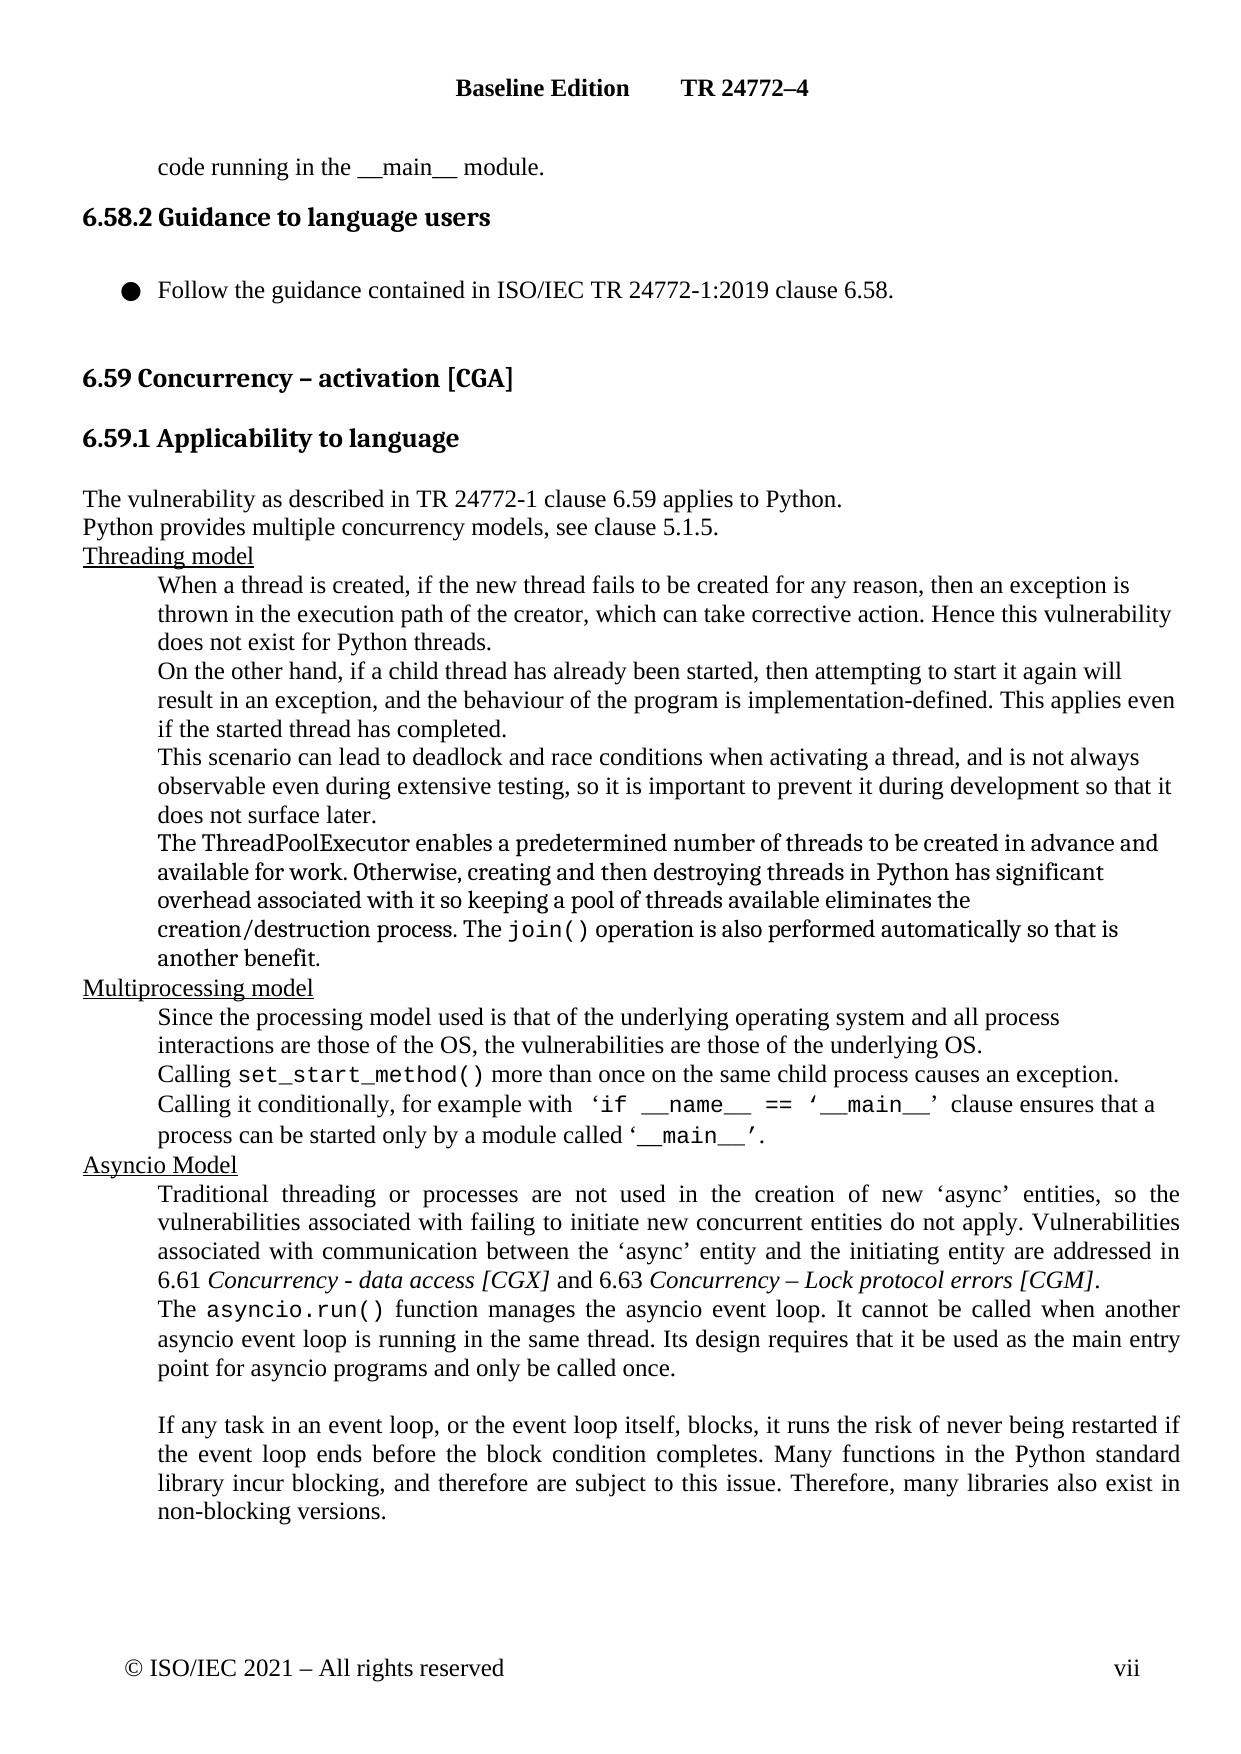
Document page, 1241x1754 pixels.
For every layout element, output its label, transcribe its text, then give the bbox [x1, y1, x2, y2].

text If any task in an event loop, or the event loop itself, blocks, it runs the risk of never being restarted if the event loop ends before the block condition completes. Many functions in the Python standard library incur blocking, and therefore are subject to this issue. Therefore, many libraries also exist in non-blocking versions. [157, 1410, 1182, 1525]
text Multiprocessing model [82, 973, 1182, 1002]
text When a thread is created, if the new thread fails to be created for any reason, then an exception is thrown in the execution path of the creator, which can take corrective action. Hence this vulnerability does not exist for Python threads. [157, 570, 1182, 656]
subtitle 6.59 Concurrency – activation [CGA] [82, 363, 1182, 394]
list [120, 152, 1182, 181]
text Since the processing model used is that of the underlying operating system and all process interactions are those of the OS, the vulnerabilities are those of the underlying OS. [157, 1002, 1182, 1059]
text Asyncio Model [82, 1150, 1182, 1179]
text Threading model [82, 541, 1182, 570]
subtitle 6.58.2 Guidance to language users [82, 202, 1182, 233]
text The vulnerability as described in TR 24772-1 clause 6.59 applies to Python. [82, 484, 1182, 512]
text The ThreadPoolExecutor enables a predetermined number of threads to be created in advance and available for work. Otherwise, creating and then destroying threads in Python has significant overhead associated with it so keeping a pool of threads available eliminates the creation/destruction process. The join() operation is also performed automatically so that is another benefit. [157, 829, 1182, 973]
list Follow the guidance contained in ISO/IEC TR 24772-1:2019 clause 6.58. [120, 262, 1182, 313]
text Traditional threading or processes are not used in the creation of new ‘async’ entities, so the vulnerabilities associated with failing to initiate new concurrent entities do not apply. Vulnerabilities associated with communication between the ‘async’ entity and the initiating entity are addressed in 6.61 Concurrency - data access [CGX] and 6.63 Concurrency – Lock protocol errors [CGM]. [157, 1179, 1182, 1294]
subtitle 6.59.1 Applicability to language [82, 423, 1182, 455]
text This scenario can lead to deadlock and race conditions when activating a thread, and is not always observable even during extensive testing, so it is important to prevent it during development so that it does not surface later. [157, 742, 1182, 829]
text Calling set_start_method() more than once on the same child process causes an exception. Calling it conditionally, for example with ‘if __name__ == ‘__main__’ clause ensures that a process can be started only by a module called ‘__main__’. [157, 1059, 1182, 1150]
text The asyncio.run() function manages the asyncio event loop. It cannot be called when another asyncio event loop is running in the same thread. Its design requires that it be used as the main entry point for asyncio programs and only be called once. [157, 1294, 1182, 1381]
text On the other hand, if a child thread has already been started, then attempting to start it again will result in an exception, and the behaviour of the program is implementation-defined. This applies even if the started thread has completed. [157, 656, 1182, 742]
text Python provides multiple concurrency models, see clause 5.1.5. [82, 512, 1182, 541]
